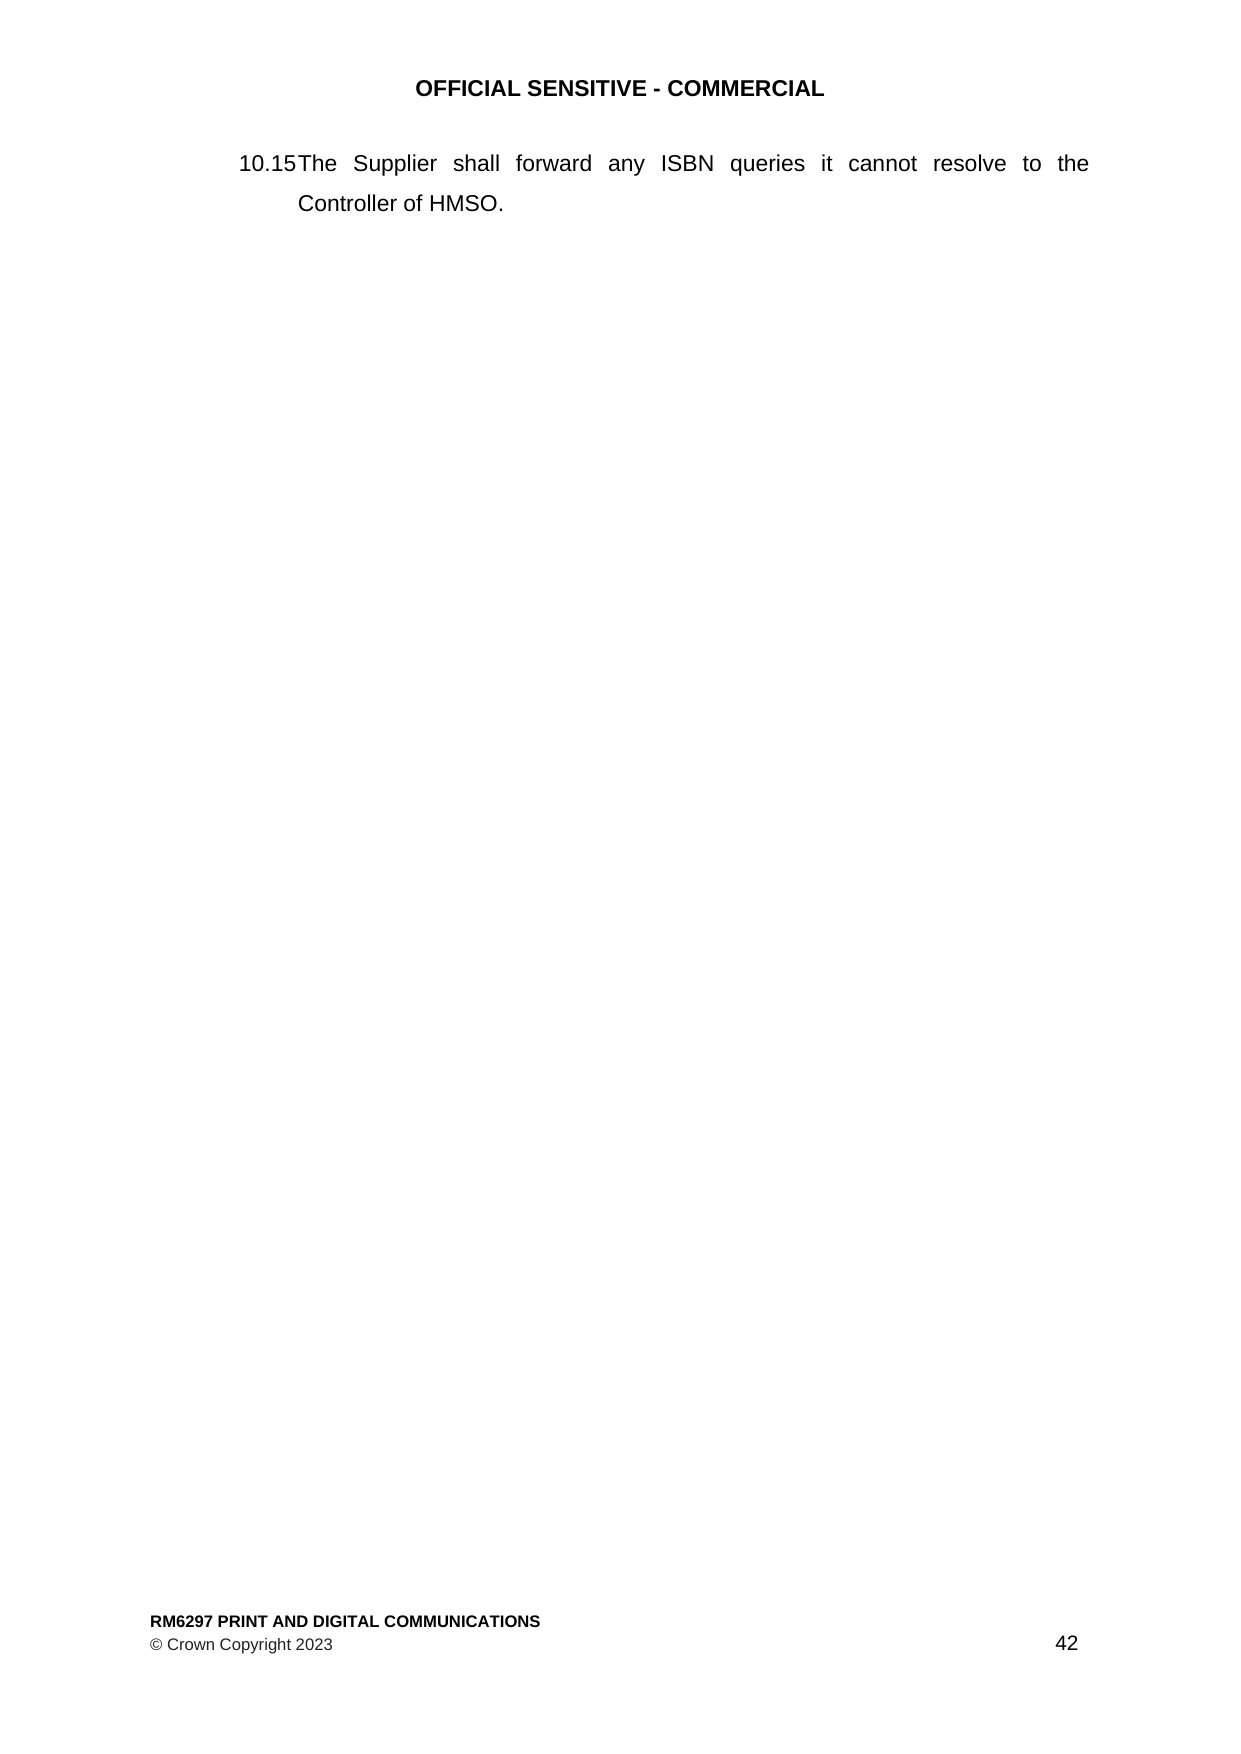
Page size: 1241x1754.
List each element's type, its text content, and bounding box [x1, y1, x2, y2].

list The Supplier shall forward any ISBN queries it cannot resolve to the Controller of HMSO. [239, 150, 1090, 216]
